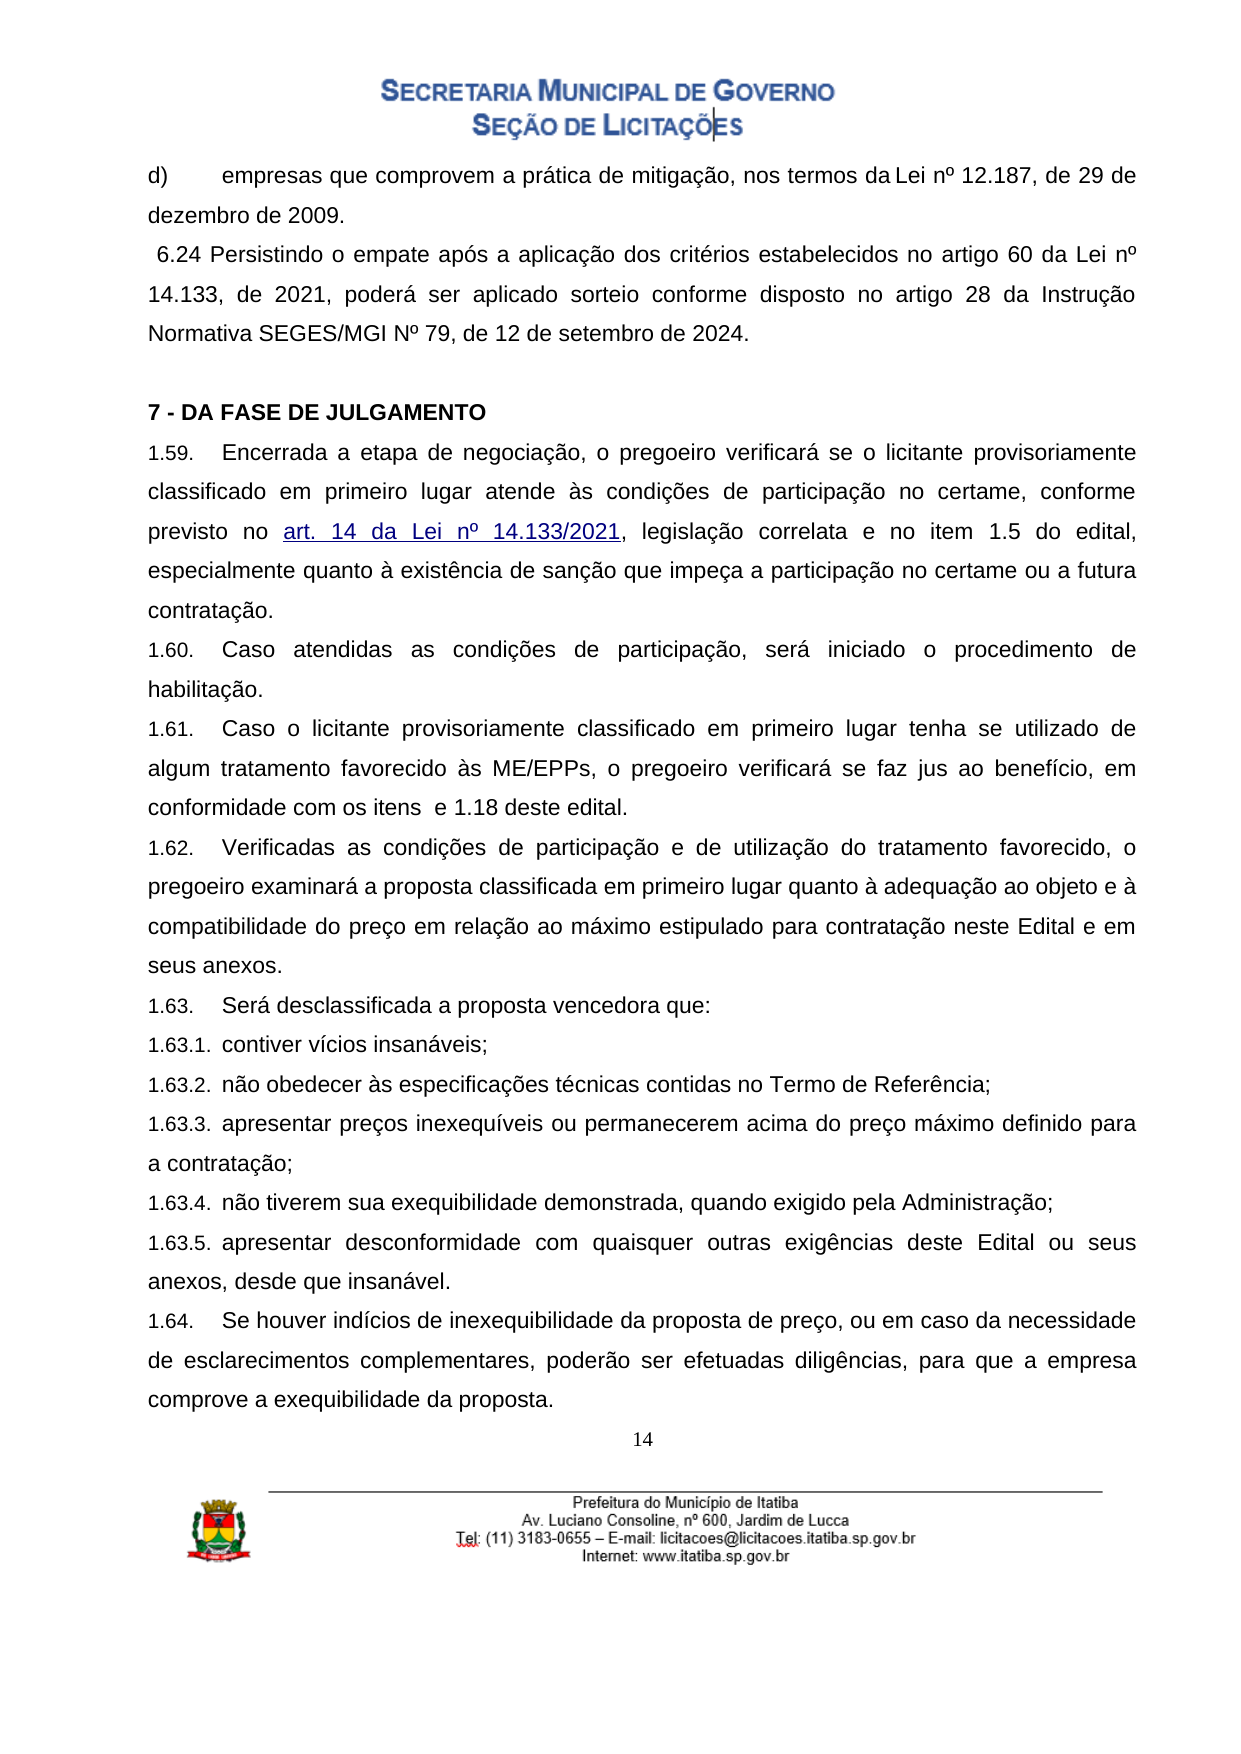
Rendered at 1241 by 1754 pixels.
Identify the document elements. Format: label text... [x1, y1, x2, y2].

list contiver vícios insanáveis; [148, 1031, 1137, 1057]
picture [148, 59, 1034, 148]
list não tiverem sua exequibilidade demonstrada, quando exigido pela Administração; [148, 1189, 1137, 1215]
list Será desclassificada a proposta vencedora que: [148, 992, 1137, 1018]
list Verificadas as condições de participação e de utilização do tratamento favorecido, o pregoeiro examinará a proposta classificada em primeiro lugar quanto à adequação ao objeto e à compatibilidade do preço em relação ao máximo estipulado para contratação neste Edital e em seus anexos. [148, 834, 1137, 978]
list Se houver indícios de inexequibilidade da proposta de preço, ou em caso da necessidade de esclarecimentos complementares, poderão ser efetuadas diligências, para que a empresa comprove a exequibilidade da proposta. [148, 1307, 1137, 1413]
text 7 - DA FASE DE JULGAMENTO [148, 399, 1137, 426]
picture [148, 1450, 1137, 1591]
list Caso o licitante provisoriamente classificado em primeiro lugar tenha se utilizado de algum tratamento favorecido às ME/EPPs, o pregoeiro verificará se faz jus ao benefício, em conformidade com os itens e 1.18 deste edital. [148, 715, 1137, 821]
list Caso atendidas as condições de participação, será iniciado o procedimento de habilitação. [148, 636, 1137, 702]
text d) empresas que comprovem a prática de mitigação, nos termos da Lei nº 12.187, de 29 de dezembro de 2009. [148, 162, 1137, 228]
text 6.24 Persistindo o empate após a aplicação dos critérios estabelecidos no artigo 60 da Lei nº 14.133, de 2021, poderá ser aplicado sorteio conforme disposto no artigo 28 da Instrução Normativa SEGES/MGI Nº 79, de 12 de setembro de 2024. [148, 241, 1137, 347]
list não obedecer às especificações técnicas contidas no Termo de Referência; [148, 1071, 1137, 1097]
list Encerrada a etapa de negociação, o pregoeiro verificará se o licitante provisoriamente classificado em primeiro lugar atende às condições de participação no certame, conforme previsto no art. 14 da Lei nº 14.133/2021, legislação correlata e no item 1.5 do edital, especialmente quanto à existência de sanção que impeça a participação no certame ou a futura contratação. [148, 439, 1137, 623]
list apresentar desconformidade com quaisquer outras exigências deste Edital ou seus anexos, desde que insanável. [148, 1228, 1137, 1294]
list apresentar preços inexequíveis ou permanecerem acima do preço máximo definido para a contratação; [148, 1110, 1137, 1176]
